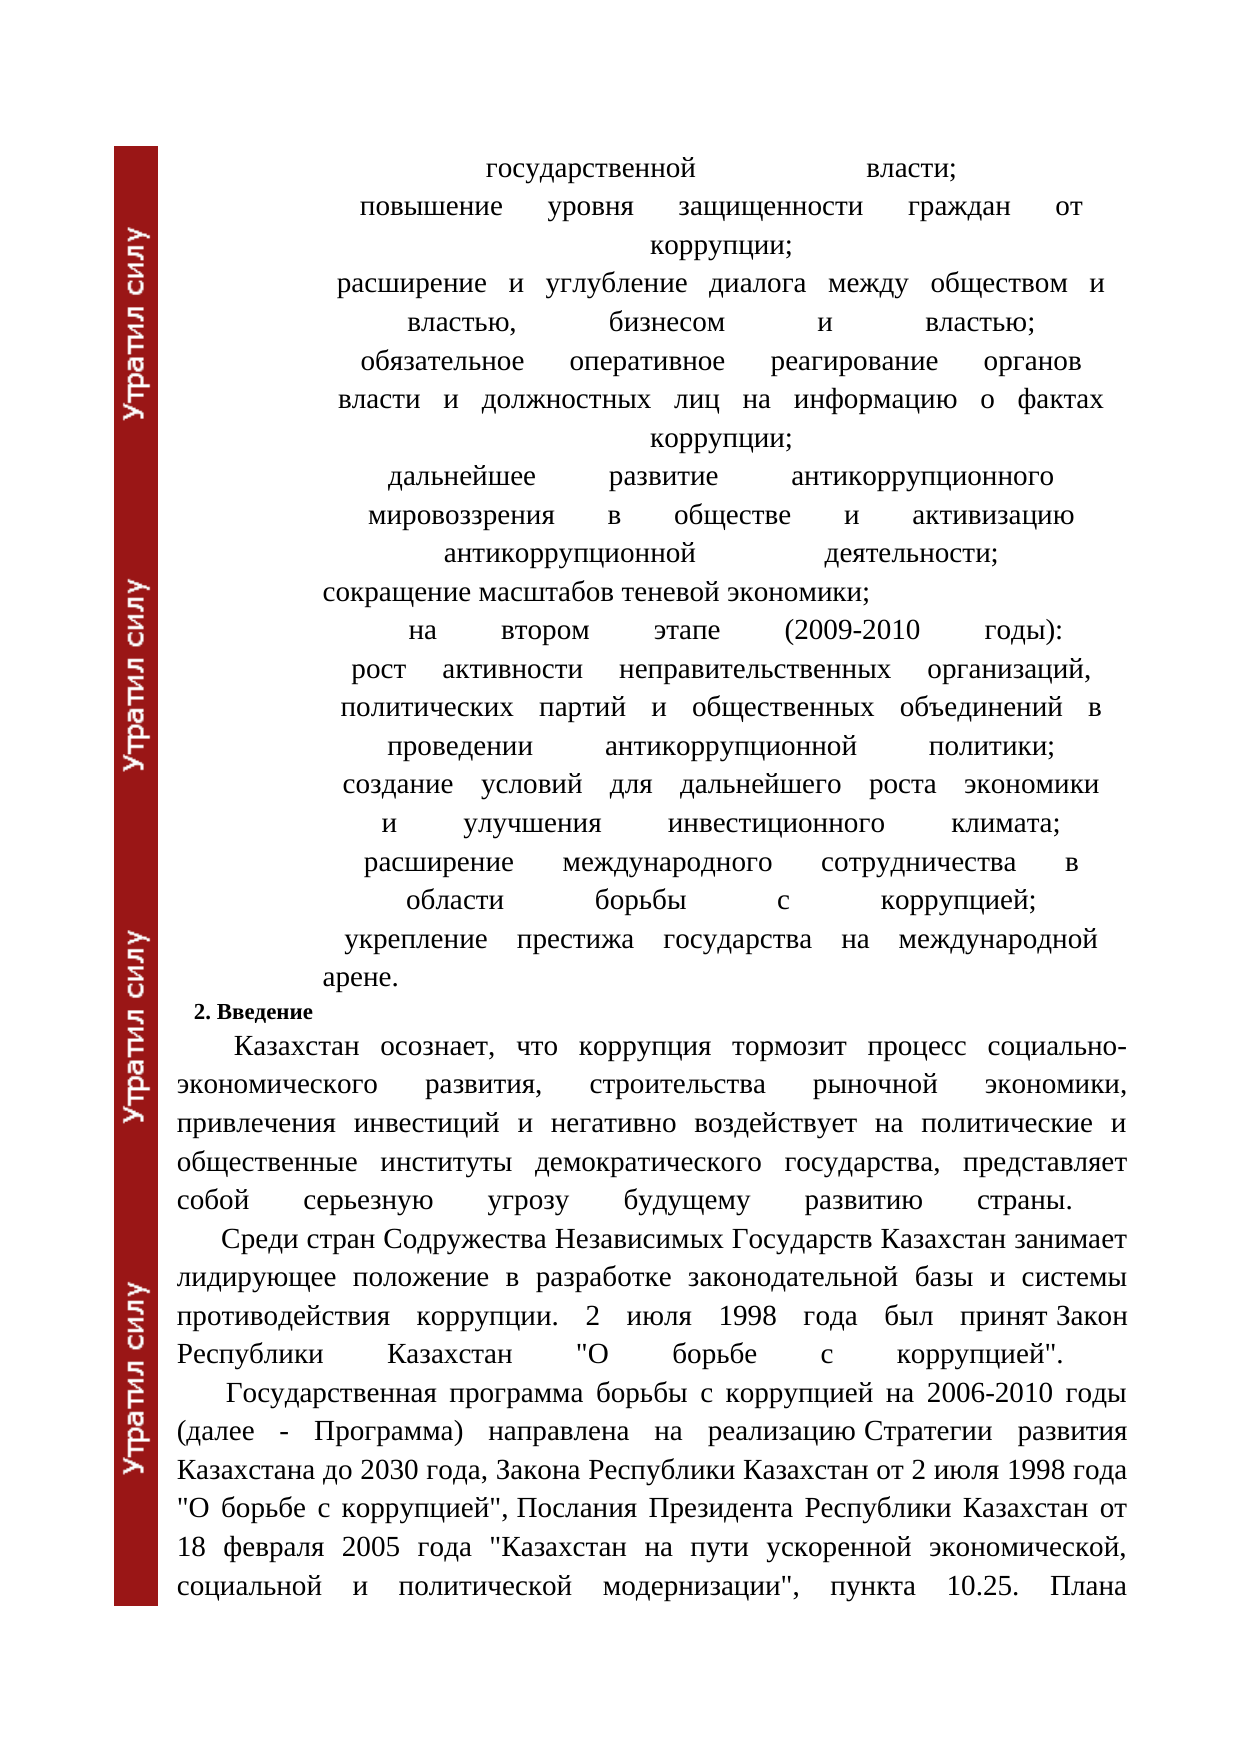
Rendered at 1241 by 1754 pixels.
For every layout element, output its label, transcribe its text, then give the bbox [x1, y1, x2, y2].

picture [114, 993, 158, 998]
picture [114, 1024, 158, 1028]
picture [114, 146, 158, 150]
text на втором этапе (2009-2010 годы): рост активности неправительственных организаций, политических партий и общественных объединений в проведении антикоррупционной политики; создание условий для дальнейшего роста экономики и улучшения инвестиционного климата; расширение международного сотрудничества в области борьбы с коррупцией; укрепление престижа государства на международной арене. [112, 612, 1128, 993]
picture [114, 607, 158, 612]
picture [114, 1601, 158, 1606]
text 2. Введение [112, 998, 1128, 1024]
